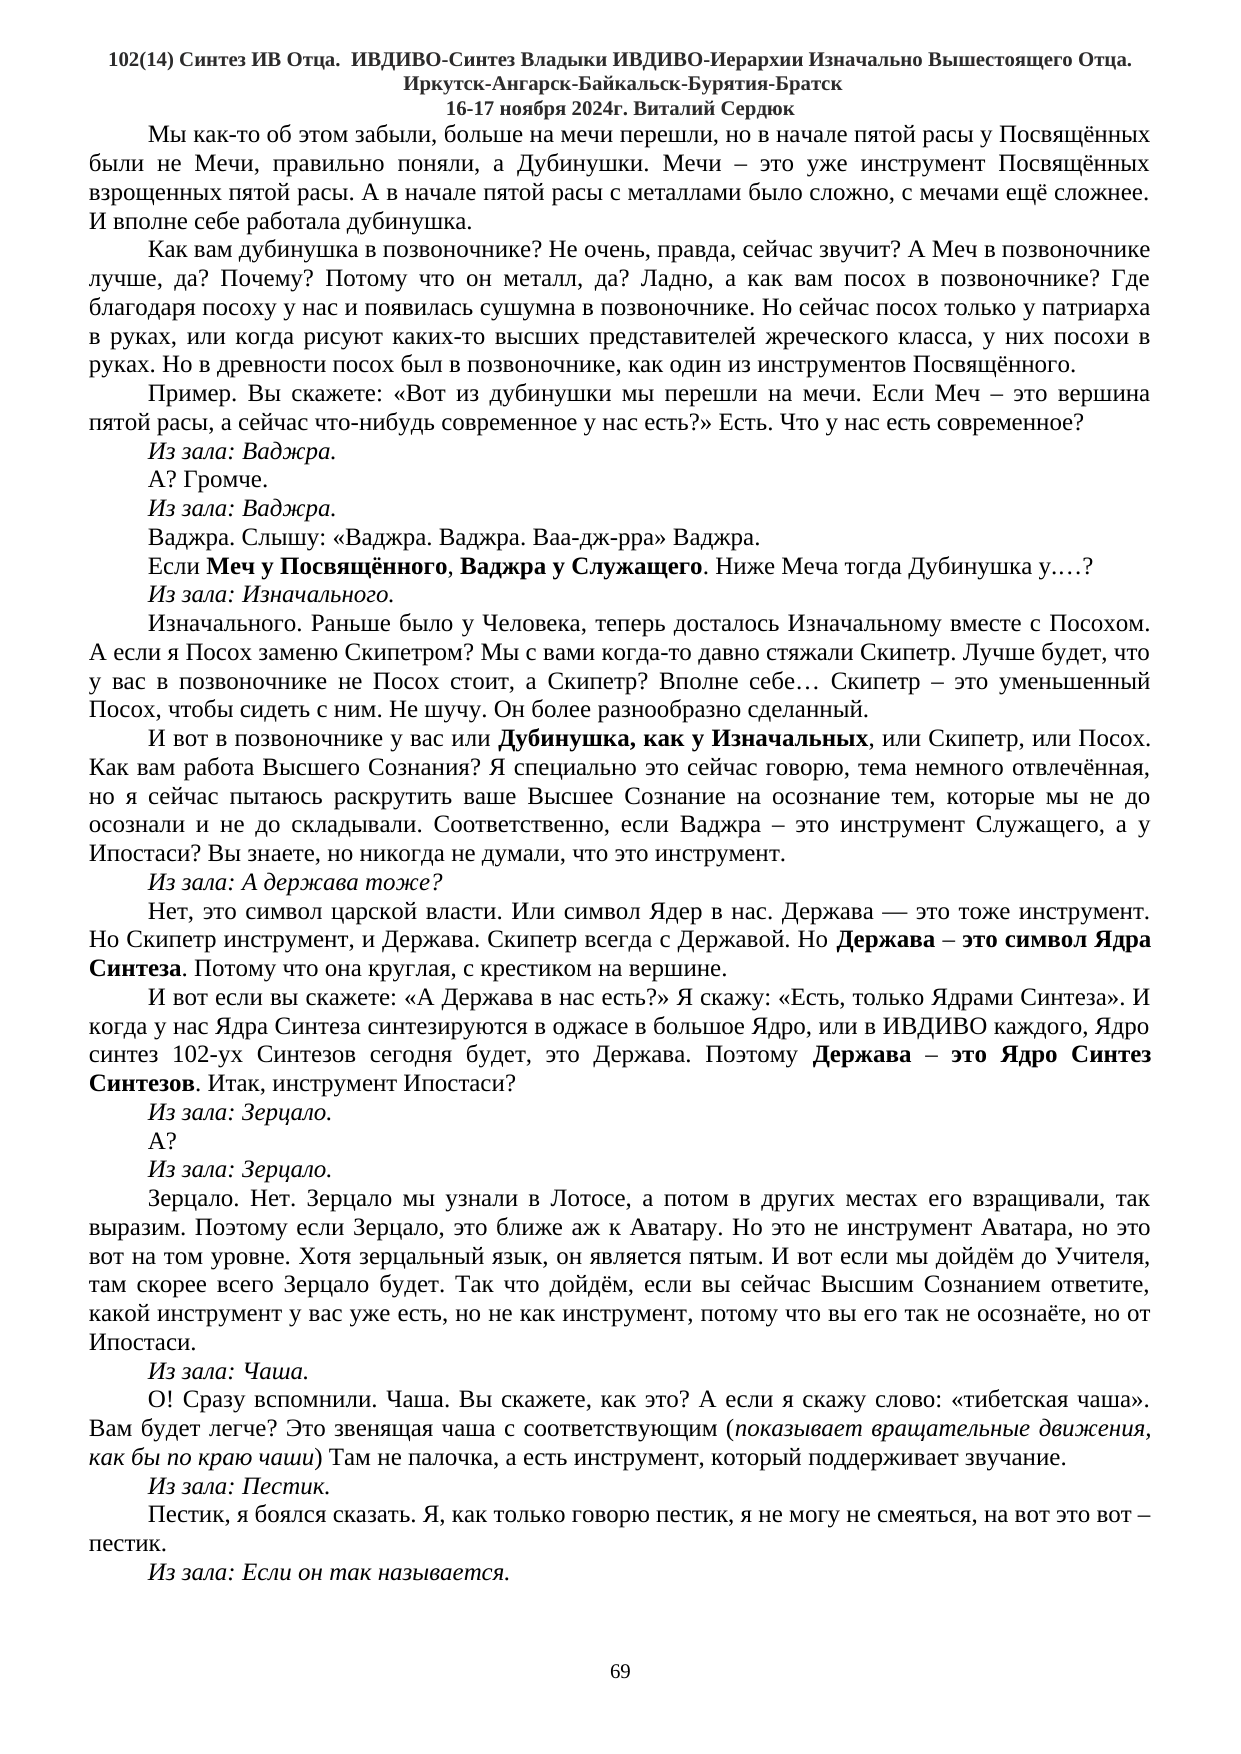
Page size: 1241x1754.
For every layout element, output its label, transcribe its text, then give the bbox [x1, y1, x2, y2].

text Из зала: Пестик. [89, 1471, 1152, 1499]
text А? [89, 1126, 1152, 1154]
text Если Меч у Посвящённого, Ваджра у Служащего. Ниже Меча тогда Дубинушка у.…? [89, 551, 1152, 579]
text Из зала: Зерцало. [89, 1154, 1152, 1183]
text Зерцало. Нет. Зерцало мы узнали в Лотосе, а потом в других местах его взращивали, так выразим. Поэтому если Зерцало, это ближе аж к Аватару. Но это не инструмент Аватара, но это вот на том уровне. Хотя зерцальный язык, он является пятым. И вот если мы дойдём до Учителя, там скорее всего Зерцало будет. Так что дойдём, если вы сейчас Высшим Сознанием ответите, какой инструмент у вас уже есть, но не как инструмент, потому что вы его так не осознаёте, но от Ипостаси. [89, 1183, 1152, 1356]
text Изначального. Раньше было у Человека, теперь досталось Изначальному вместе с Посохом. А если я Посох заменю Скипетром? Мы с вами когда-то давно стяжали Скипетр. Лучше будет, что у вас в позвоночнике не Посох стоит, а Скипетр? Вполне себе… Скипетр – это уменьшенный Посох, чтобы сидеть с ним. Не шучу. Он более разнообразно сделанный. [89, 608, 1152, 723]
text Из зала: Ваджра. [89, 436, 1152, 464]
text И вот в позвоночнике у вас или Дубинушка, как у Изначальных, или Скипетр, или Посох. Как вам работа Высшего Сознания? Я специально это сейчас говорю, тема немного отвлечённая, но я сейчас пытаюсь раскрутить ваше Высшее Сознание на осознание тем, которые мы не до осознали и не до складывали. Соответственно, если Ваджра – это инструмент Служащего, а у Ипостаси? Вы знаете, но никогда не думали, что это инструмент. [89, 723, 1152, 867]
text Как вам дубинушка в позвоночнике? Не очень, правда, сейчас звучит? А Меч в позвоночнике лучше, да? Почему? Потому что он металл, да? Ладно, а как вам посох в позвоночнике? Где благодаря посоху у нас и появилась сушумна в позвоночнике. Но сейчас посох только у патриарха в руках, или когда рисуют каких-то высших представителей жреческого класса, у них посохи в руках. Но в древности посох был в позвоночнике, как один из инструментов Посвящённого. [89, 234, 1152, 378]
text Из зала: Если он так называется. [89, 1557, 1152, 1586]
text И вот если вы скажете: «А Держава в нас есть?» Я скажу: «Есть, только Ядрами Синтеза». И когда у нас Ядра Синтеза синтезируются в оджасе в большое Ядро, или в ИВДИВО каждого, Ядро синтез 102-ух Синтезов сегодня будет, это Держава. Поэтому Держава – это Ядро Синтез Синтезов. Итак, инструмент Ипостаси? [89, 982, 1152, 1097]
text Из зала: А держава тоже? [89, 867, 1152, 896]
text Из зала: Изначального. [89, 579, 1152, 608]
text Из зала: Чаша. [89, 1356, 1152, 1384]
text А? Громче. [89, 464, 1152, 493]
text Пример. Вы скажете: «Вот из дубинушки мы перешли на мечи. Если Меч – это вершина пятой расы, а сейчас что-нибудь современное у нас есть?» Есть. Что у нас есть современное? [89, 378, 1152, 436]
text О! Сразу вспомнили. Чаша. Вы скажете, как это? А если я скажу слово: «тибетская чаша». Вам будет легче? Это звенящая чаша с соответствующим (показывает вращательные движения, как бы по краю чаши) Там не палочка, а есть инструмент, который поддерживает звучание. [89, 1384, 1152, 1471]
text Мы как-то об этом забыли, больше на мечи перешли, но в начале пятой расы у Посвящённых были не Мечи, правильно поняли, а Дубинушки. Мечи – это уже инструмент Посвящённых взрощенных пятой расы. А в начале пятой расы с металлами было сложно, с мечами ещё сложнее. И вполне себе работала дубинушка. [89, 119, 1152, 234]
text Из зала: Ваджра. [89, 493, 1152, 522]
text Пестик, я боялся сказать. Я, как только говорю пестик, я не могу не смеяться, на вот это вот – пестик. [89, 1499, 1152, 1557]
text Ваджра. Слышу: «Ваджра. Ваджра. Ваа-дж-рра» Ваджра. [89, 522, 1152, 551]
text Нет, это символ царской власти. Или символ Ядер в нас. Держава — это тоже инструмент. Но Скипетр инструмент, и Держава. Скипетр всегда с Державой. Но Держава – это символ Ядра Синтеза. Потому что она круглая, с крестиком на вершине. [89, 896, 1152, 982]
text Из зала: Зерцало. [89, 1097, 1152, 1126]
